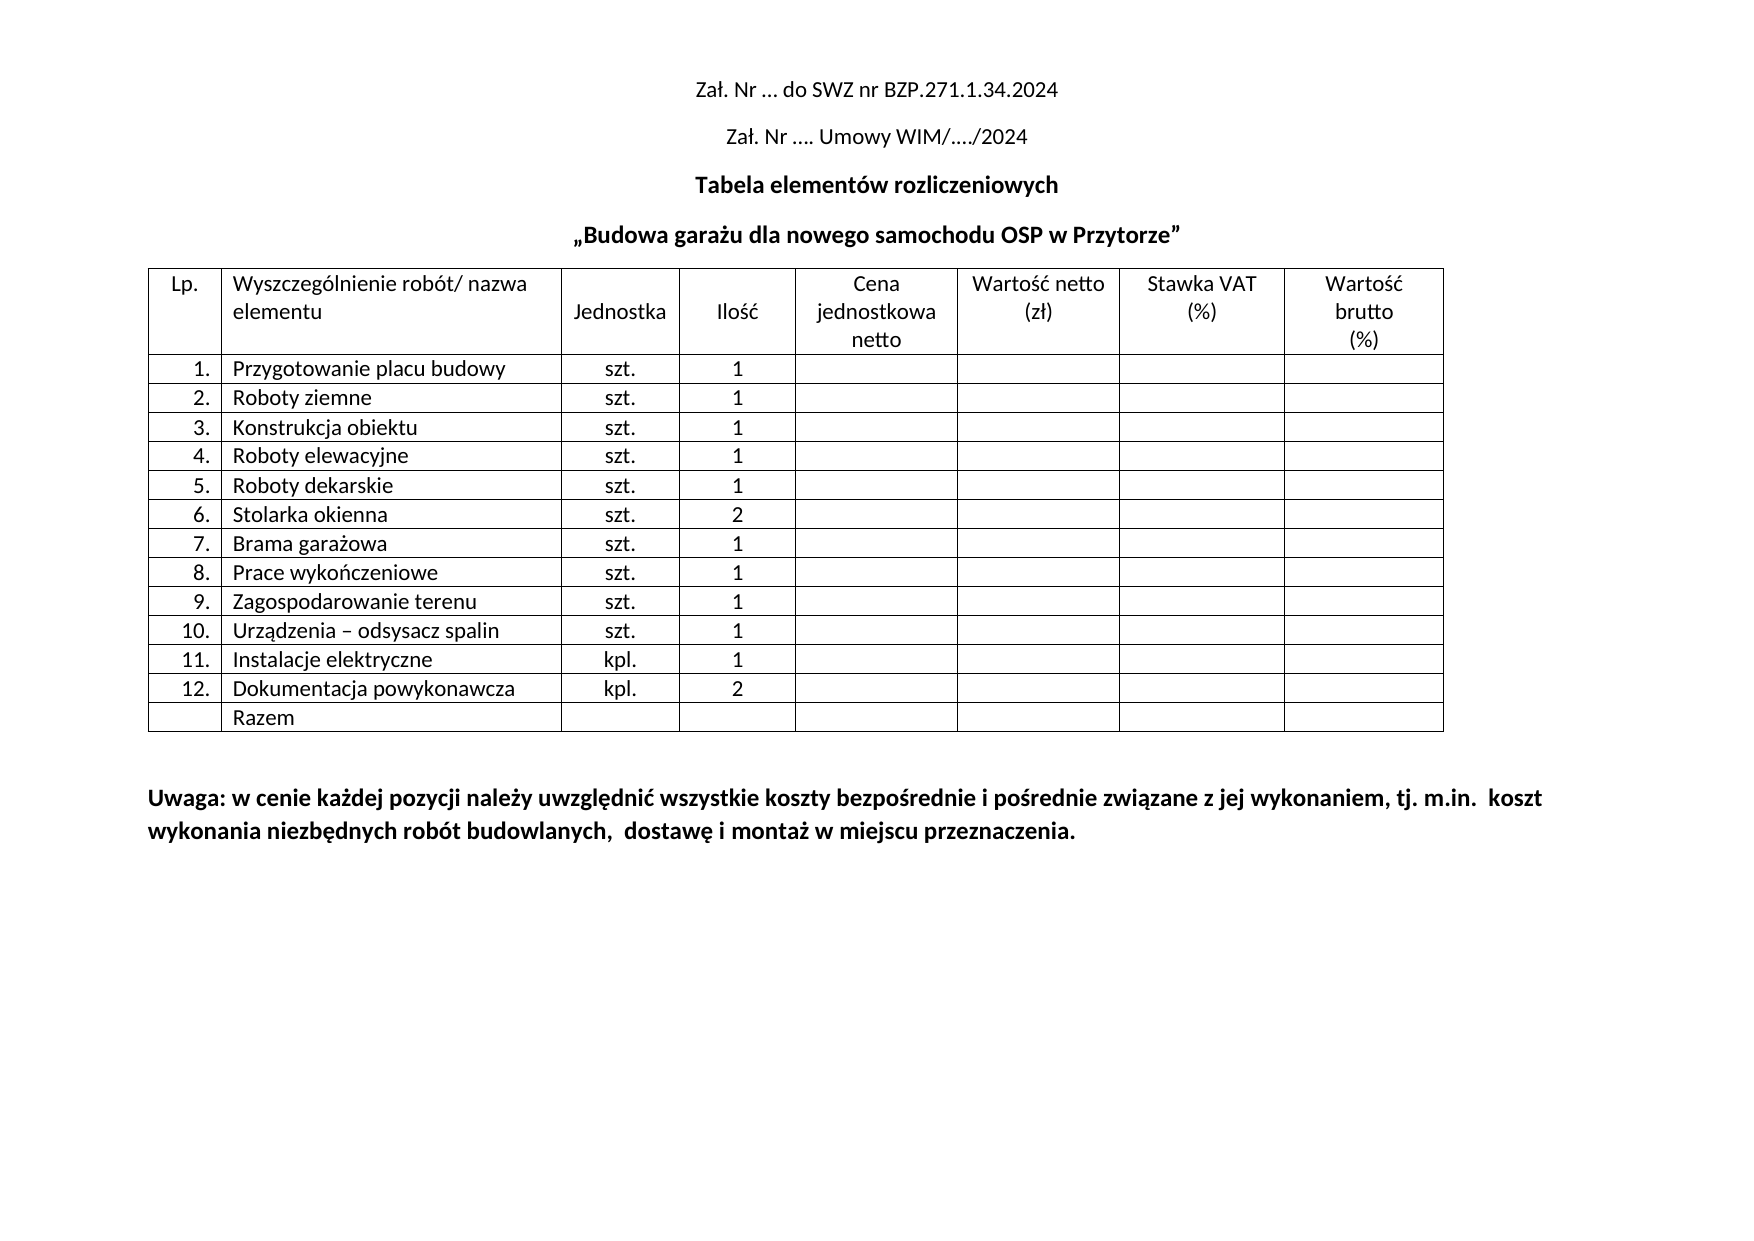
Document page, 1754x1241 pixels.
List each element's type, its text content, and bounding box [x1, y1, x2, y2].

table_cell szt. [562, 384, 679, 412]
table_cell 1 [680, 558, 795, 586]
table_cell [958, 471, 1119, 499]
text Tabela elementów rozliczeniowych [148, 169, 1606, 200]
table_cell Przygotowanie placu budowy [222, 355, 561, 382]
table_cell [562, 703, 679, 731]
table_cell szt. [562, 616, 679, 644]
table_cell [1285, 587, 1443, 615]
table_cell [958, 442, 1119, 470]
table_cell [1120, 442, 1284, 470]
table_cell szt. [562, 500, 679, 528]
table_cell [796, 645, 957, 673]
table_cell Stolarka okienna [222, 500, 561, 528]
table_cell [1285, 616, 1443, 644]
table_cell [1285, 471, 1443, 499]
table_cell [796, 384, 957, 412]
table_cell [149, 703, 221, 731]
table_cell 1 [680, 529, 795, 557]
table_cell [958, 384, 1119, 412]
table_cell Prace wykończeniowe [222, 558, 561, 586]
table_cell 1 [680, 384, 795, 412]
table_cell [1120, 616, 1284, 644]
table_cell szt. [562, 471, 679, 499]
table_cell [1285, 703, 1443, 731]
table_cell [958, 355, 1119, 382]
table_header Wartość netto (zł) [958, 269, 1119, 353]
table_cell Razem [222, 703, 561, 731]
table_cell [958, 645, 1119, 673]
table_cell [1120, 645, 1284, 673]
table_header Cena jednostkowa netto [796, 269, 957, 353]
table_cell [958, 703, 1119, 731]
table_cell Dokumentacja powykonawcza [222, 674, 561, 702]
table_cell [1285, 674, 1443, 702]
table_cell [1285, 645, 1443, 673]
table_cell 12. [149, 674, 221, 702]
table_cell szt. [562, 558, 679, 586]
table_header Wyszczególnienie robót/ nazwa elementu [222, 269, 561, 353]
table_cell [796, 413, 957, 441]
table_cell 4. [149, 442, 221, 470]
table_cell 2 [680, 500, 795, 528]
table_cell 1 [680, 645, 795, 673]
table_cell [1120, 674, 1284, 702]
table_cell [796, 500, 957, 528]
table_header Wartość brutto (%) [1285, 269, 1443, 353]
table_cell Urządzenia – odsysacz spalin [222, 616, 561, 644]
table_cell [958, 616, 1119, 644]
table_cell [796, 355, 957, 382]
table_cell [1285, 355, 1443, 382]
table_cell [1120, 500, 1284, 528]
table_cell kpl. [562, 645, 679, 673]
table_cell 1. [149, 355, 221, 382]
table_cell Roboty elewacyjne [222, 442, 561, 470]
table_cell 1 [680, 616, 795, 644]
table_cell [958, 587, 1119, 615]
table_cell 1 [680, 442, 795, 470]
table_cell [796, 442, 957, 470]
table_cell [1285, 384, 1443, 412]
table_cell [796, 471, 957, 499]
table_header Jednostka [562, 269, 679, 353]
table_cell szt. [562, 355, 679, 382]
table_cell Zagospodarowanie terenu [222, 587, 561, 615]
table_cell 1 [680, 471, 795, 499]
table_cell [680, 703, 795, 731]
table_cell szt. [562, 413, 679, 441]
table_cell Instalacje elektryczne [222, 645, 561, 673]
table_cell szt. [562, 442, 679, 470]
table_cell 8. [149, 558, 221, 586]
table_cell [796, 587, 957, 615]
table_cell [1120, 384, 1284, 412]
text „Budowa garażu dla nowego samochodu OSP w Przytorze” [148, 219, 1606, 249]
table_cell [1285, 558, 1443, 586]
table_cell [958, 558, 1119, 586]
table_cell Brama garażowa [222, 529, 561, 557]
table_cell kpl. [562, 674, 679, 702]
table_cell Roboty ziemne [222, 384, 561, 412]
table_cell Konstrukcja obiektu [222, 413, 561, 441]
text Zał. Nr … do SWZ nr BZP.271.1.34.2024 [148, 75, 1606, 103]
table_cell 1 [680, 355, 795, 382]
table_cell [796, 674, 957, 702]
table_cell [796, 529, 957, 557]
table_cell szt. [562, 587, 679, 615]
table_cell [1120, 413, 1284, 441]
table_cell 2 [680, 674, 795, 702]
table_cell [1120, 355, 1284, 382]
table_cell 1 [680, 413, 795, 441]
table_cell [958, 529, 1119, 557]
table_cell 11. [149, 645, 221, 673]
table_cell Roboty dekarskie [222, 471, 561, 499]
text Uwaga: w cenie każdej pozycji należy uwzględnić wszystkie koszty bezpośrednie i pośrednie związane z jej wykonaniem, tj. m.in. koszt wykonania niezbędnych robót budowlanych, dostawę i montaż w miejscu przeznaczenia. [148, 782, 1606, 845]
table_cell [796, 558, 957, 586]
table_cell [1285, 442, 1443, 470]
table_cell [1120, 558, 1284, 586]
table_cell 7. [149, 529, 221, 557]
table_cell 3. [149, 413, 221, 441]
table_cell 1 [680, 587, 795, 615]
table_header Lp. [149, 269, 221, 353]
table_cell [1285, 413, 1443, 441]
text Zał. Nr …. Umowy WIM/.…/2024 [148, 122, 1606, 150]
table_cell [1285, 500, 1443, 528]
table_header Stawka VAT (%) [1120, 269, 1284, 353]
table_cell [1120, 471, 1284, 499]
table_cell [1120, 703, 1284, 731]
table_cell [1285, 529, 1443, 557]
table_cell [958, 674, 1119, 702]
table_cell [796, 616, 957, 644]
table_cell [1120, 529, 1284, 557]
table_cell [1120, 587, 1284, 615]
table_cell 6. [149, 500, 221, 528]
table_cell [958, 500, 1119, 528]
table_cell 9. [149, 587, 221, 615]
table_cell 10. [149, 616, 221, 644]
table_cell [958, 413, 1119, 441]
table_cell 2. [149, 384, 221, 412]
table_cell szt. [562, 529, 679, 557]
table_cell 5. [149, 471, 221, 499]
table_cell [796, 703, 957, 731]
table_header Ilość [680, 269, 795, 353]
